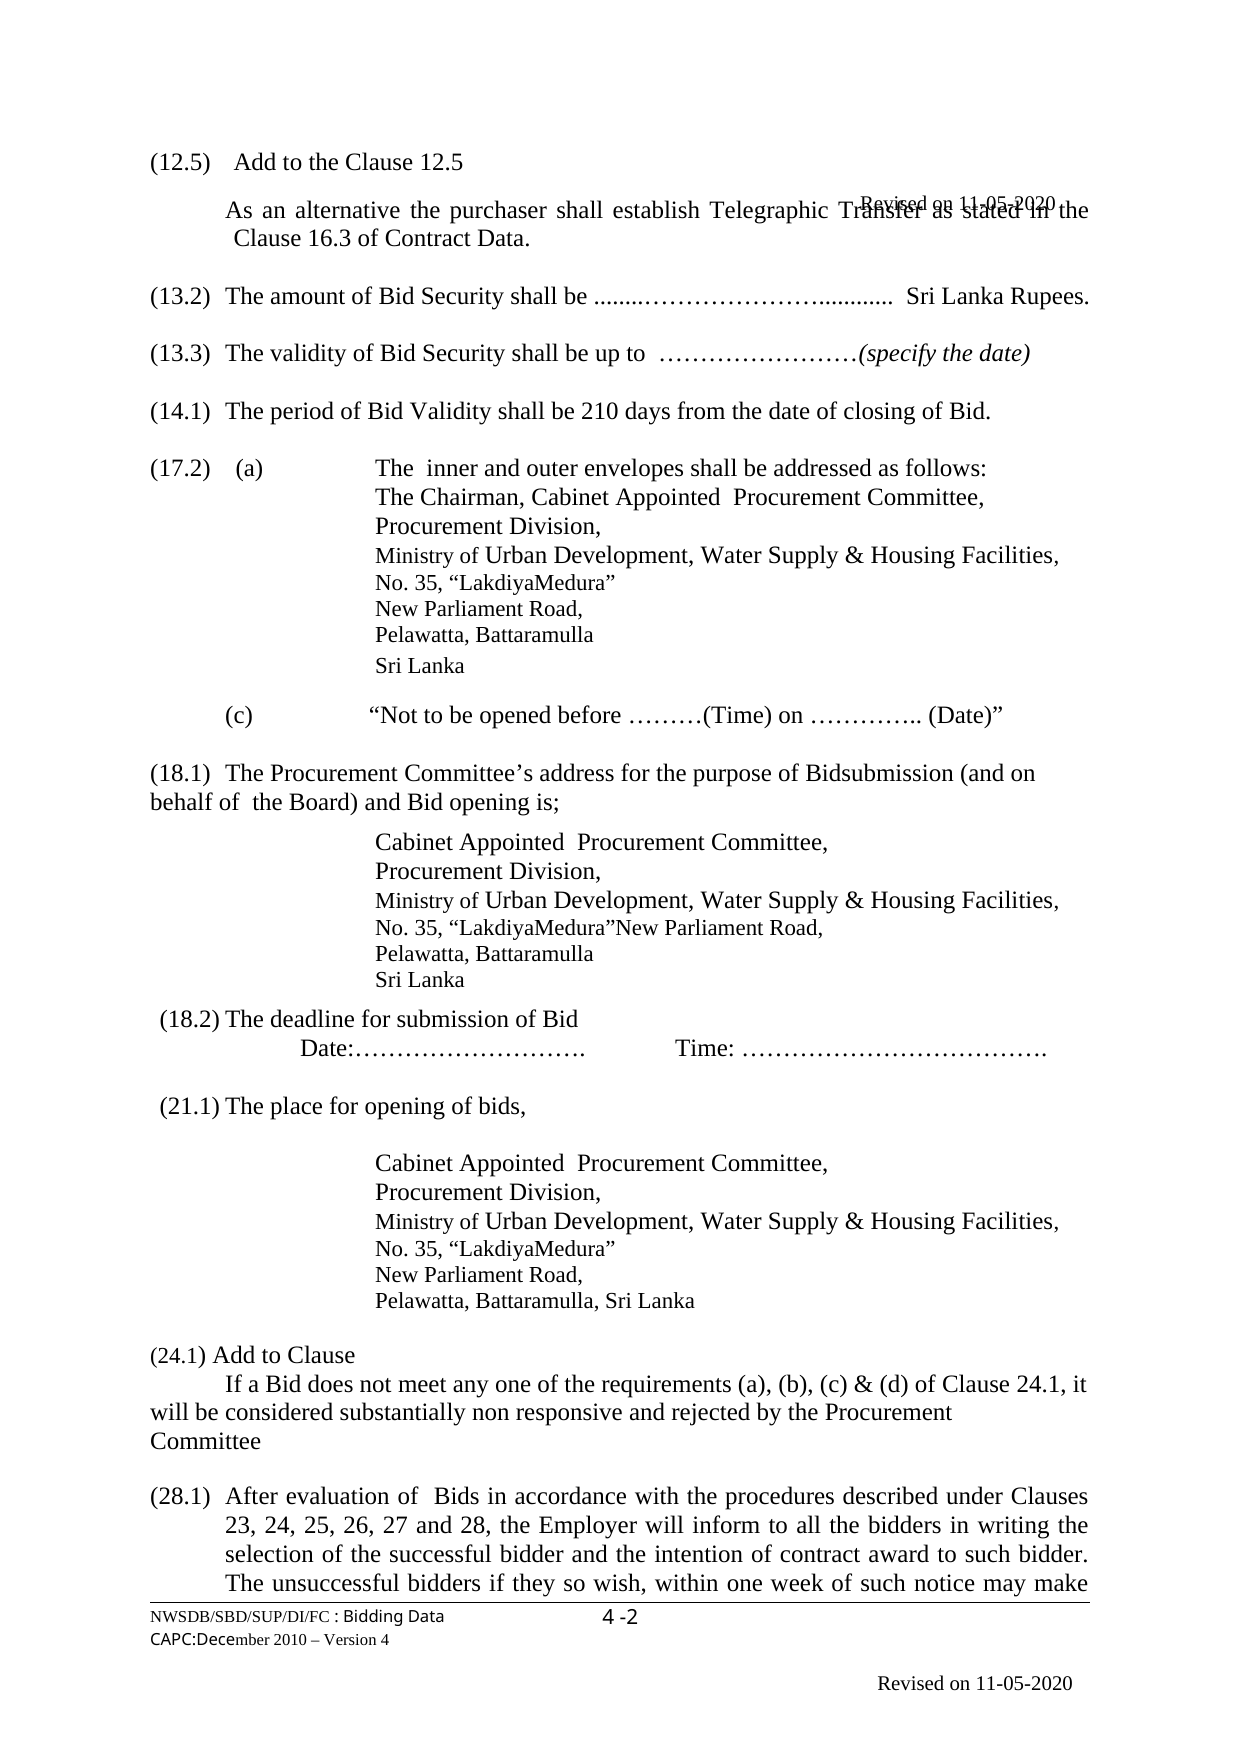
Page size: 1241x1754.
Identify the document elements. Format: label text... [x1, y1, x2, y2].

text (13.2) The amount of Bid Security shall be ........…………………............ Sri Lanka Rupees. [150, 281, 1090, 310]
text (24.1) Add to Clause [150, 1340, 1090, 1369]
text Ministry of Urban Development, Water Supply & Housing Facilities, [375, 540, 1090, 568]
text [150, 1481, 1090, 1596]
text behalf of the Board) and Bid opening is; [150, 787, 1090, 815]
text Pelawatta, Battaramulla [150, 621, 1090, 648]
text If a Bid does not meet any one of the requirements (a), (b), (c) & (d) of Clause 24.1, it [150, 1369, 1090, 1397]
text Procurement Division, [225, 856, 1090, 885]
text Ministry of Urban Development, Water Supply & Housing Facilities, [150, 1206, 1090, 1234]
text Sri Lanka [150, 652, 1090, 679]
text The Chairman, Cabinet Appointed Procurement Committee, [225, 482, 1090, 511]
text (18.2) The deadline for submission of Bid [159, 1004, 1090, 1033]
text Procurement Division, [375, 511, 1090, 540]
text Pelawatta, Battaramulla, Sri Lanka [150, 1287, 1090, 1314]
text (c) “Not to be opened before ………(Time) on ………….. (Date)” [150, 700, 1090, 729]
text Procurement Division, [150, 1177, 1090, 1206]
text (14.1) The period of Bid Validity shall be 210 days from the date of closing of Bid. [150, 396, 1090, 425]
text No. 35, “LakdiyaMedura”New Parliament Road, [150, 913, 1090, 940]
text (17.2) (a) The inner and outer envelopes shall be addressed as follows: [150, 453, 1090, 482]
text As an alternative the purchaser shall establish Telegraphic Transfer as stated in the Clause 16.3 of Contract Data. [225, 195, 1090, 252]
text Sri Lanka [150, 966, 1090, 993]
text Cabinet Appointed Procurement Committee, [225, 827, 1090, 856]
text Cabinet Appointed Procurement Committee, [150, 1148, 1090, 1177]
text New Parliament Road, [300, 595, 1090, 621]
text Date:………………………. Time: ………………………………. [300, 1033, 1090, 1062]
text New Parliament Road, [300, 1261, 1090, 1287]
text (12.5) Add to the Clause 12.5 [150, 147, 1090, 176]
text (13.3) The validity of Bid Security shall be up to ……………………(specify the date) [150, 338, 1090, 367]
text No. 35, “LakdiyaMedura” [150, 1234, 1090, 1261]
text Pelawatta, Battaramulla [150, 940, 1090, 966]
text Ministry of Urban Development, Water Supply & Housing Facilities, [150, 885, 1090, 913]
text will be considered substantially non responsive and rejected by the Procurement [150, 1397, 1090, 1426]
text Committee [150, 1426, 1090, 1455]
list The place for opening of bids, [159, 1091, 1090, 1119]
text (18.1) The Procurement Committee’s address for the purpose of Bidsubmission (and on [150, 758, 1090, 787]
text No. 35, “LakdiyaMedura” [375, 568, 1090, 595]
